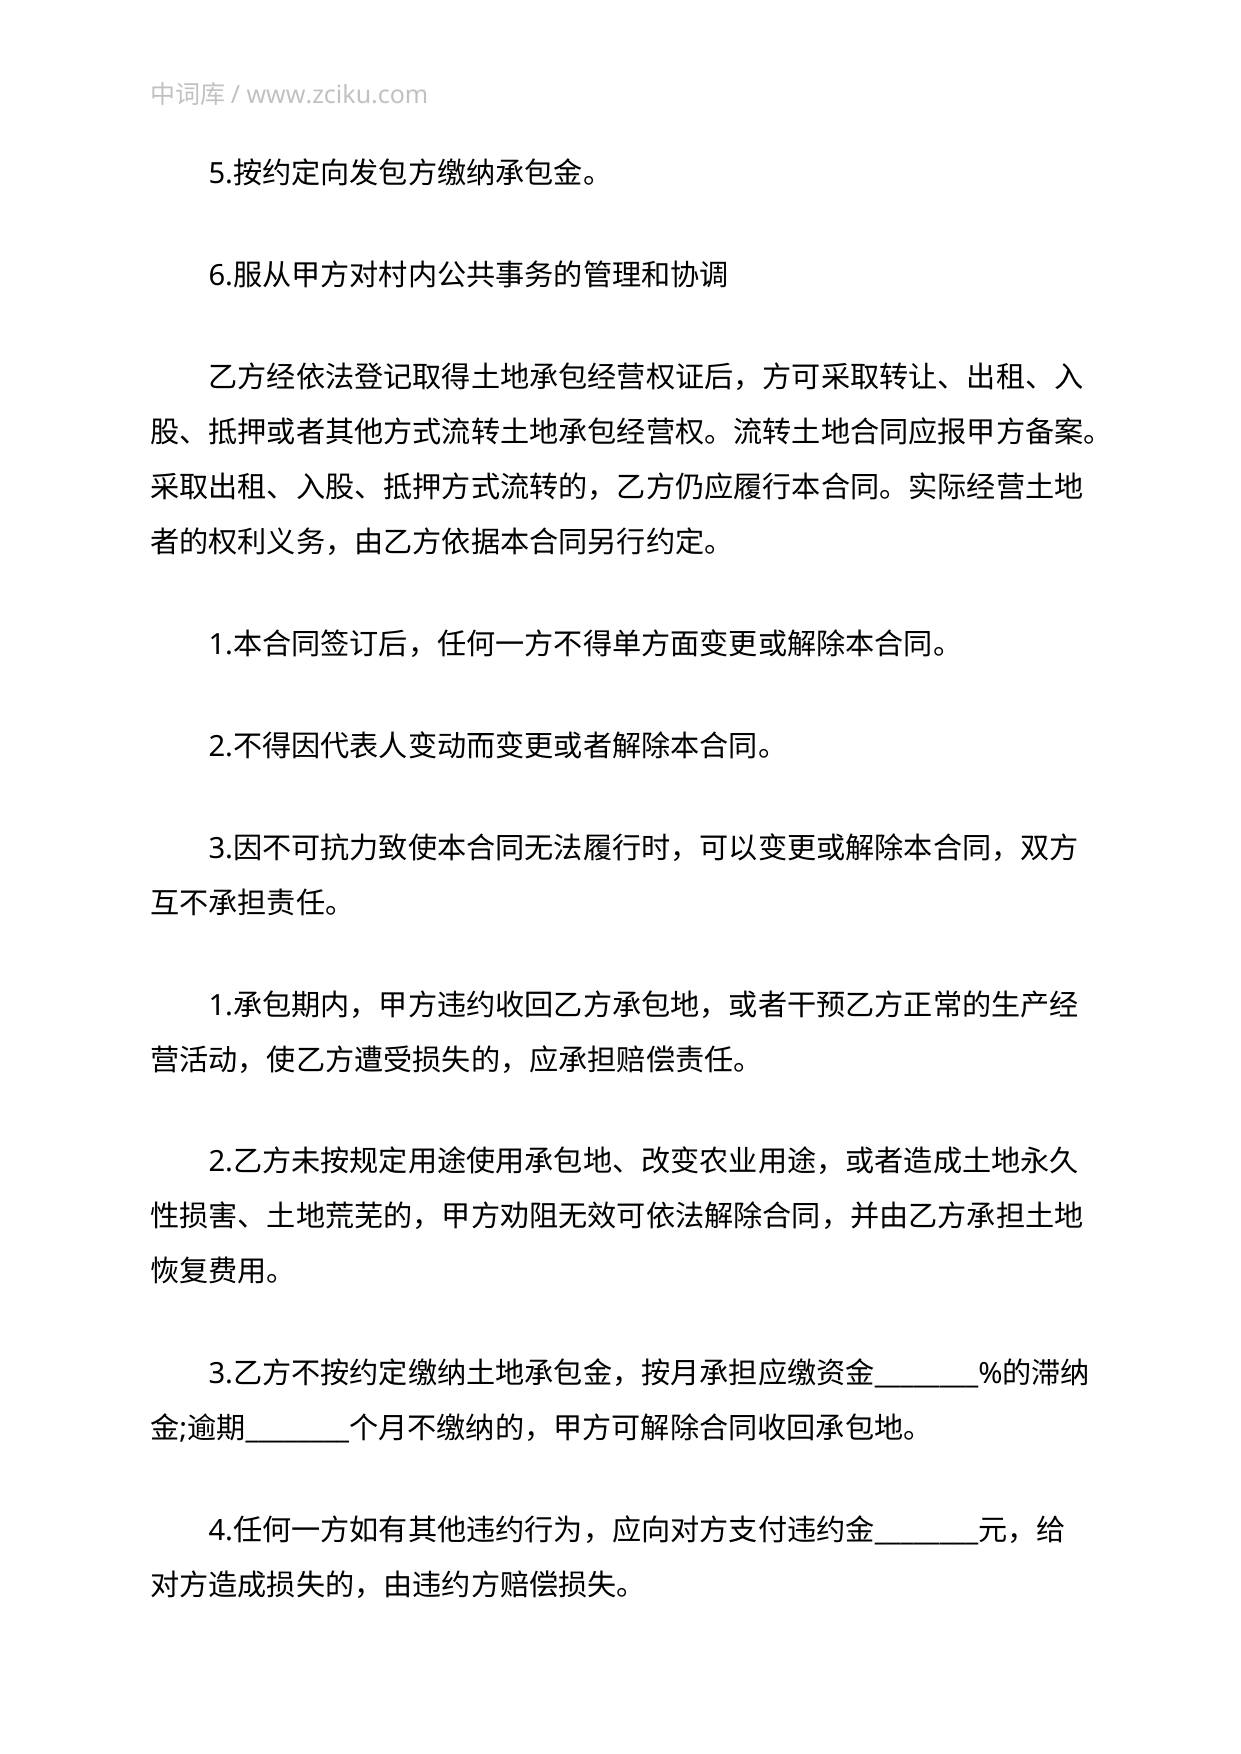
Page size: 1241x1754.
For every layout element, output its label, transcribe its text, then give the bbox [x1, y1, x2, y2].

text 乙方经依法登记取得土地承包经营权证后，方可采取转让、出租、入股、抵押或者其他方式流转土地承包经营权。流转土地合同应报甲方备案。采取出租、入股、抵押方式流转的，乙方仍应履行本合同。实际经营土地者的权利义务，由乙方依据本合同另行约定。 [150, 354, 1090, 561]
text 2.乙方未按规定用途使用承包地、改变农业用途，或者造成土地永久性损害、土地荒芜的，甲方劝阻无效可依法解除合同，并由乙方承担土地恢复费用。 [150, 1138, 1090, 1290]
text 1.承包期内，甲方违约收回乙方承包地，或者干预乙方正常的生产经营活动，使乙方遭受损失的，应承担赔偿责任。 [150, 981, 1090, 1078]
text 1.本合同签订后，任何一方不得单方面变更或解除本合同。 [150, 620, 1090, 663]
text 2.不得因代表人变动而变更或者解除本合同。 [150, 722, 1090, 765]
text 6.服从甲方对村内公共事务的管理和协调 [150, 252, 1090, 294]
text 4.任何一方如有其他违约行为，应向对方支付违约金________元，给对方造成损失的，由违约方赔偿损失。 [150, 1507, 1090, 1604]
text 3.因不可抗力致使本合同无法履行时，可以变更或解除本合同，双方互不承担责任。 [150, 824, 1090, 922]
text 3.乙方不按约定缴纳土地承包金，按月承担应缴资金________%的滞纳金;逾期________个月不缴纳的，甲方可解除合同收回承包地。 [150, 1349, 1090, 1447]
text 5.按约定向发包方缴纳承包金。 [150, 150, 1090, 192]
